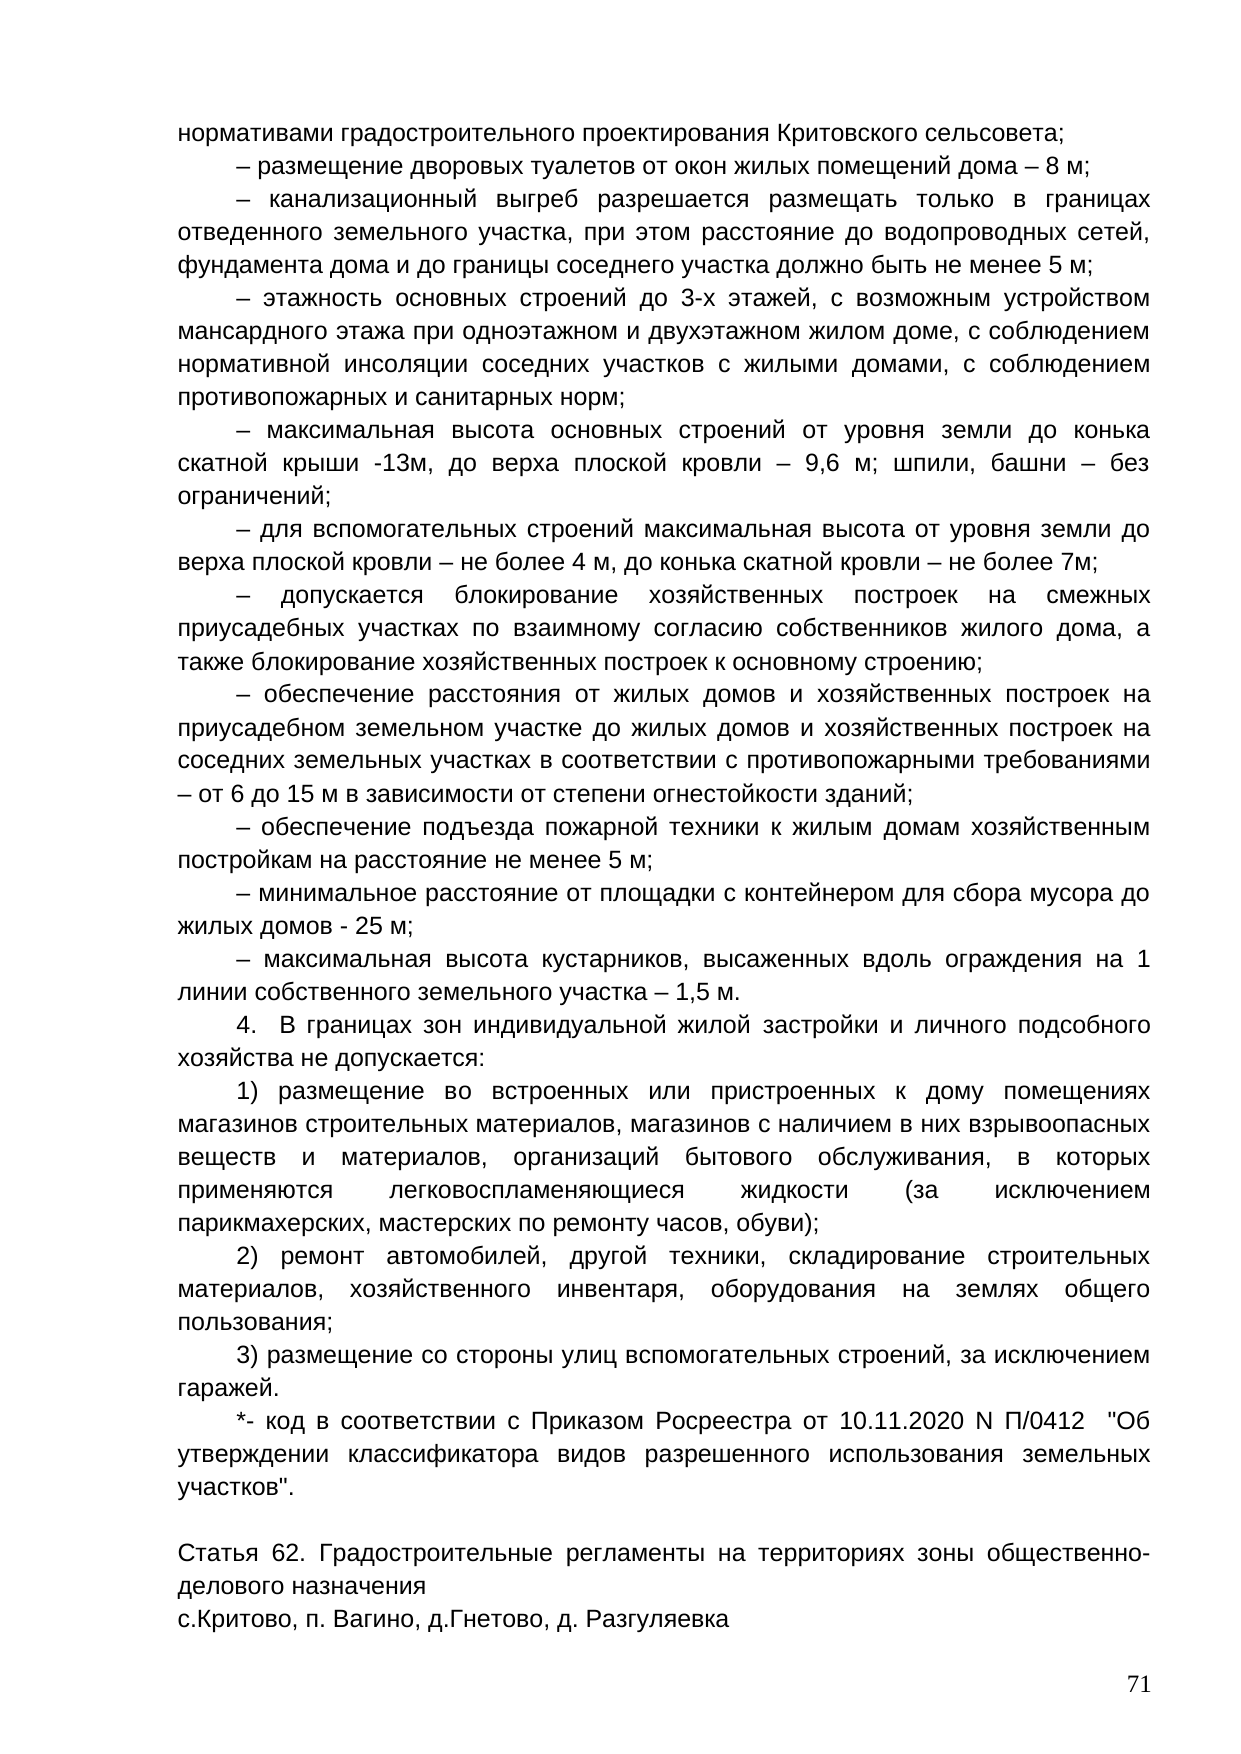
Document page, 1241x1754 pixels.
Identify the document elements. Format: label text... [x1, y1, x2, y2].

text – обеспечение расстояния от жилых домов и хозяйственных построек на приусадебном земельном участке до жилых домов и хозяйственных построек на соседних земельных участках в соответствии с противопожарными требованиями – от 6 до 15 м в зависимости от степени огнестойкости зданий; [177, 679, 1152, 807]
text – максимальная высота кустарников, высаженных вдоль ограждения на 1 линии собственного земельного участка – 1,5 м. [177, 944, 1152, 1005]
text 4. В границах зон индивидуальной жилой застройки и личного подсобного хозяйства не допускается: [177, 1010, 1152, 1071]
text – допускается блокирование хозяйственных построек на смежных приусадебных участках по взаимному согласию собственников жилого дома, а также блокирование хозяйственных построек к основному строению; [177, 580, 1152, 675]
text *- код в соответствии с Приказом Росреестра от 10.11.2020 N П/0412 "Об утверждении классификатора видов разрешенного использования земельных участков". [177, 1406, 1152, 1501]
text – канализационный выгреб разрешается размещать только в границах отведенного земельного участка, при этом расстояние до водопроводных сетей, фундамента дома и до границы соседнего участка должно быть не менее 5 м; [177, 184, 1152, 279]
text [177, 118, 1152, 147]
text 1) размещение во встроенных или пристроенных к дому помещениях магазинов строительных материалов, магазинов с наличием в них взрывоопасных веществ и материалов, организаций бытового обслуживания, в которых применяются легковоспламеняющиеся жидкости (за исключением парикмахерских, мастерских по ремонту часов, обуви); [177, 1076, 1152, 1237]
subtitle Статья 62. Градостроительные регламенты на территориях зоны общественно-делового назначения [177, 1538, 1152, 1600]
text – максимальная высота основных строений от уровня земли до конька скатной крыши -13м, до верха плоской кровли – 9,6 м; шпили, башни – без ограничений; [177, 415, 1152, 510]
text – размещение дворовых туалетов от окон жилых помещений дома – 8 м; [177, 151, 1152, 180]
text с.Критово, п. Вагино, д.Гнетово, д. Разгуляевка [177, 1604, 1152, 1633]
text – для вспомогательных строений максимальная высота от уровня земли до верха плоской кровли – не более 4 м, до конька скатной кровли – не более 7м; [177, 514, 1152, 576]
text 3) размещение со стороны улиц вспомогательных строений, за исключением гаражей. [177, 1340, 1152, 1402]
text – этажность основных строений до 3-х этажей, с возможным устройством мансардного этажа при одноэтажном и двухэтажном жилом доме, с соблюдением нормативной инсоляции соседних участков с жилыми домами, с соблюдением противопожарных и санитарных норм; [177, 283, 1152, 411]
text 2) ремонт автомобилей, другой техники, складирование строительных материалов, хозяйственного инвентаря, оборудования на землях общего пользования; [177, 1241, 1152, 1336]
text – минимальное расстояние от площадки с контейнером для сбора мусора до жилых домов - 25 м; [177, 878, 1152, 939]
text – обеспечение подъезда пожарной техники к жилым домам хозяйственным постройкам на расстояние не менее 5 м; [177, 812, 1152, 873]
